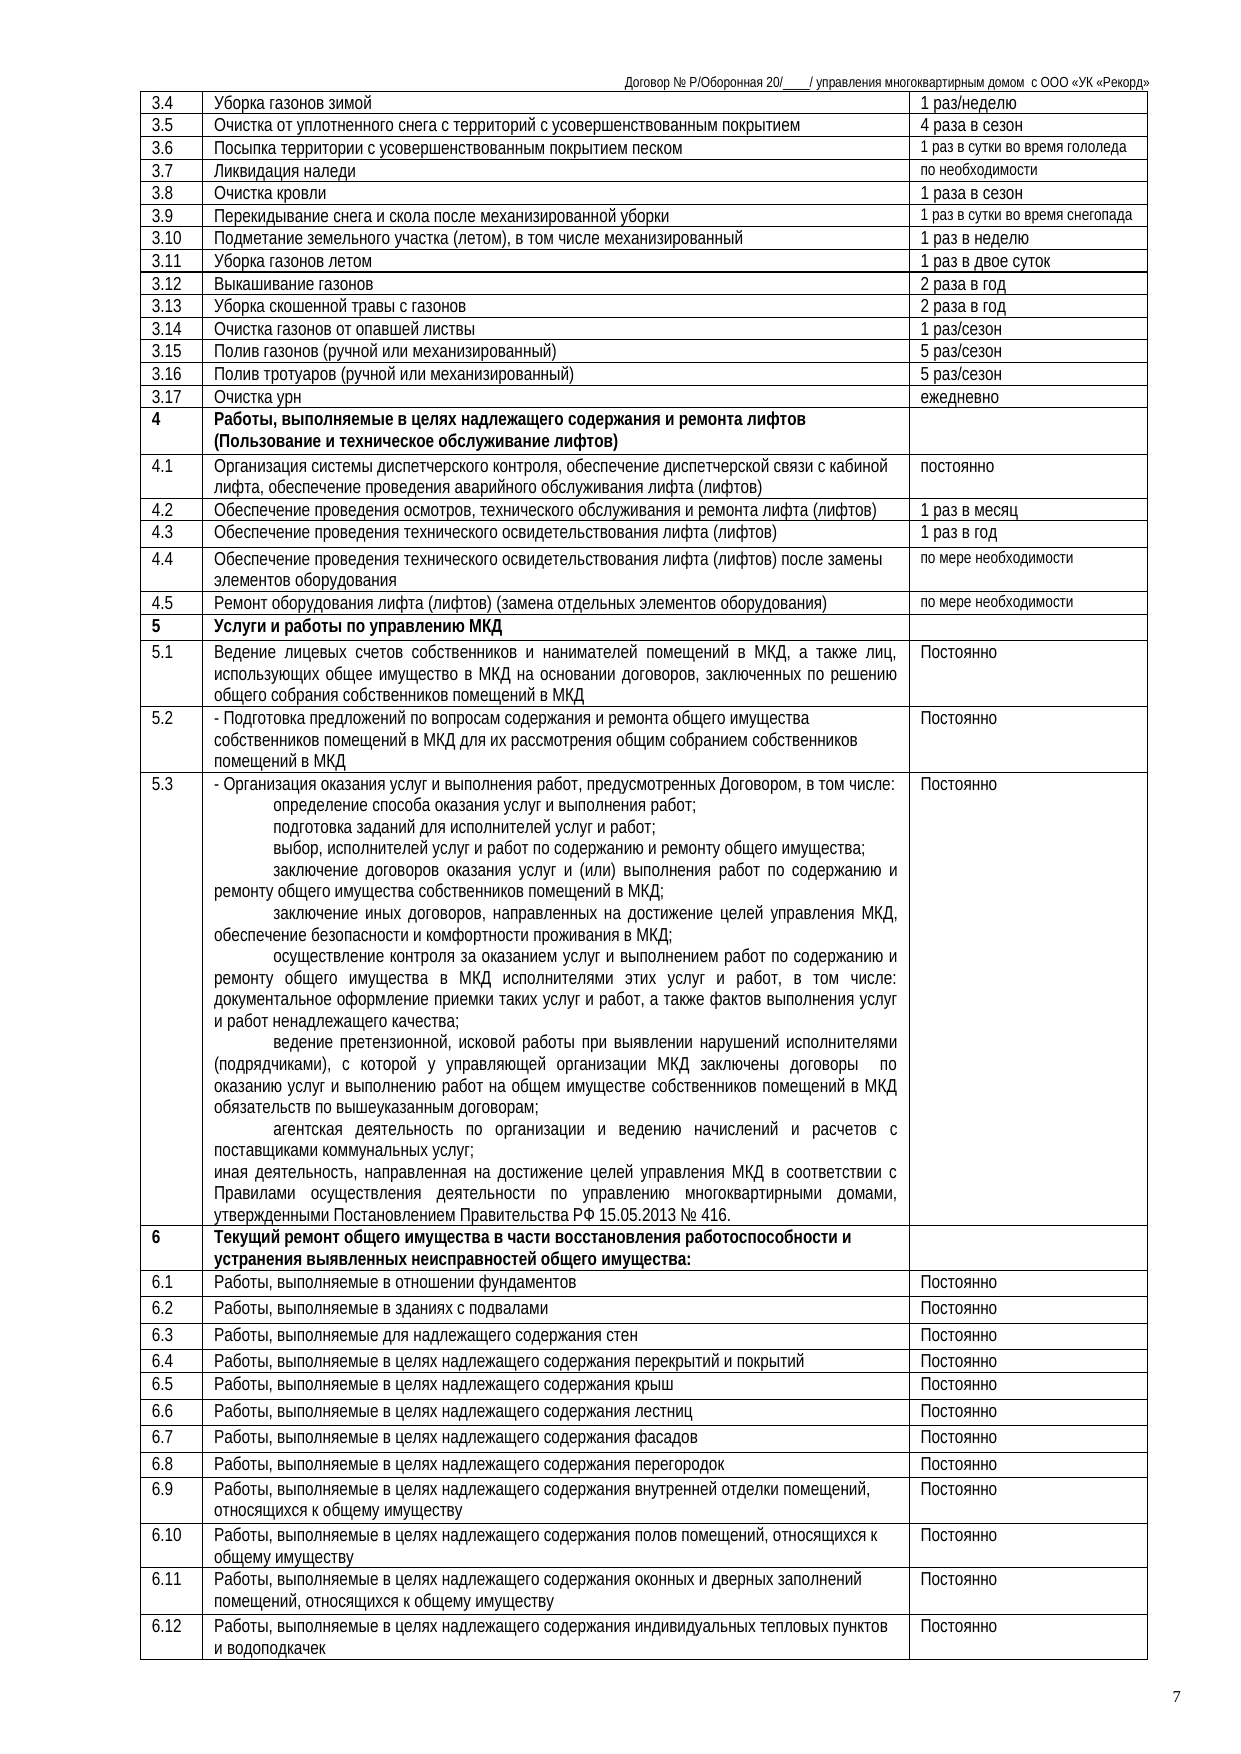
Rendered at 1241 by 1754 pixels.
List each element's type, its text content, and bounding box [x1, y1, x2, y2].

table_cell 5 раз/сезон [910, 363, 1147, 384]
table_cell [910, 408, 1147, 453]
table_cell Работы, выполняемые в целях надлежащего содержания крыш [203, 1373, 909, 1398]
table_cell [910, 1226, 1147, 1269]
table_cell Обеспечение проведения осмотров, технического обслуживания и ремонта лифта (лифтов) [203, 499, 909, 520]
table_cell Постоянно [910, 641, 1147, 706]
table_cell Работы, выполняемые в целях надлежащего содержания индивидуальных тепловых пунктов и водоподкачек [203, 1615, 909, 1658]
table_cell 6 [141, 1226, 202, 1269]
table_cell Постоянно [910, 1324, 1147, 1349]
table_cell 3.11 [141, 250, 202, 271]
table_cell Очистка кровли [203, 182, 909, 204]
table_cell 1 раз в год [910, 521, 1147, 547]
table_cell Работы, выполняемые в целях надлежащего содержания фасадов [203, 1426, 909, 1452]
table_cell Работы, выполняемые для надлежащего содержания стен [203, 1324, 909, 1349]
table_cell 3.13 [141, 295, 202, 317]
table_cell 4 [141, 408, 202, 453]
table_cell 6.10 [141, 1524, 202, 1567]
table_cell Уборка газонов зимой [203, 92, 909, 113]
table_cell 3.16 [141, 363, 202, 384]
table_cell [910, 615, 1147, 640]
table_cell Работы, выполняемые в целях надлежащего содержания оконных и дверных заполнений помещений, относящихся к общему имуществу [203, 1568, 909, 1614]
table_cell 4.2 [141, 499, 202, 520]
table_cell Услуги и работы по управлению МКД [203, 615, 909, 640]
table_cell 4 раза в сезон [910, 114, 1147, 136]
table_cell Уборка скошенной травы с газонов [203, 295, 909, 317]
table_cell Посыпка территории с усовершенствованным покрытием песком [203, 137, 909, 158]
table_cell 5 раз/сезон [910, 340, 1147, 362]
table_cell Работы, выполняемые в целях надлежащего содержания лестниц [203, 1400, 909, 1425]
table_cell Работы, выполняемые в зданиях с подвалами [203, 1297, 909, 1323]
table_cell Выкашивание газонов [203, 273, 909, 294]
table_cell 3.15 [141, 340, 202, 362]
table_cell Работы, выполняемые в целях надлежащего содержания перекрытий и покрытий [203, 1350, 909, 1372]
table_cell Постоянно [910, 1453, 1147, 1477]
table_cell постоянно [910, 455, 1147, 498]
table_cell Постоянно [910, 1350, 1147, 1372]
table_cell 6.1 [141, 1271, 202, 1296]
table_cell 4.1 [141, 455, 202, 498]
table_cell 3.5 [141, 114, 202, 136]
table_cell Очистка от уплотненного снега с территорий с усовершенствованным покрытием [203, 114, 909, 136]
table_cell 5.2 [141, 707, 202, 772]
table_cell 4.4 [141, 548, 202, 591]
table_cell Ремонт оборудования лифта (лифтов) (замена отдельных элементов оборудования) [203, 592, 909, 613]
table_cell 3.4 [141, 92, 202, 113]
table_cell Постоянно [910, 707, 1147, 772]
table_cell по необходимости [910, 160, 1147, 181]
table_cell - Организация оказания услуг и выполнения работ, предусмотренных Договором, в том числе: определение способа оказания услуг и выполнения работ; подготовка заданий для исполнителей услуг и работ; выбор, исполнителей услуг и работ по содержанию и ремонту общего имущества; заключение договоров оказания услуг и (или) выполнения работ по содержанию и ремонту общего имущества собственников помещений в МКД; заключение иных договоров, направленных на достижение целей управления МКД, обеспечение безопасности и комфортности проживания в МКД; осуществление контроля за оказанием услуг и выполнением работ по содержанию и ремонту общего имущества в МКД исполнителями этих услуг и работ, в том числе: документальное оформление приемки таких услуг и работ, а также фактов выполнения услуг и работ ненадлежащего качества; ведение претензионной, исковой работы при выявлении нарушений исполнителями (подрядчиками), с которой у управляющей организации МКД заключены договоры по оказанию услуг и выполнению работ на общем имуществе собственников помещений в МКД обязательств по вышеуказанным договорам; агентская деятельность по организации и ведению начислений и расчетов с поставщиками коммунальных услуг; иная деятельность, направленная на достижение целей управления МКД в соответствии с Правилами осуществления деятельности по управлению многоквартирными домами, утвержденными Постановлением Правительства РФ 15.05.2013 № 416. [203, 773, 909, 1225]
table_cell 3.7 [141, 160, 202, 181]
table_cell Постоянно [910, 1400, 1147, 1425]
table_cell Работы, выполняемые в целях надлежащего содержания перегородок [203, 1453, 909, 1477]
table_cell Постоянно [910, 1426, 1147, 1452]
table_cell 5.3 [141, 773, 202, 1225]
table_cell Работы, выполняемые в целях надлежащего содержания внутренней отделки помещений, относящихся к общему имуществу [203, 1478, 909, 1523]
table_cell 3.17 [141, 386, 202, 407]
table_cell Работы, выполняемые в отношении фундаментов [203, 1271, 909, 1296]
table_cell Полив газонов (ручной или механизированный) [203, 340, 909, 362]
table_cell 5 [141, 615, 202, 640]
table_cell 6.5 [141, 1373, 202, 1398]
table_cell 6.12 [141, 1615, 202, 1658]
table_cell Работы, выполняемые в целях надлежащего содержания и ремонта лифтов (Пользование и техническое обслуживание лифтов) [203, 408, 909, 453]
table_cell 1 раз в сутки во время гололеда [910, 137, 1147, 158]
table_cell Перекидывание снега и скола после механизированной уборки [203, 205, 909, 226]
table_cell 3.9 [141, 205, 202, 226]
table_cell 3.6 [141, 137, 202, 158]
table_cell Постоянно [910, 1615, 1147, 1658]
table_cell Постоянно [910, 1297, 1147, 1323]
table_cell Постоянно [910, 1373, 1147, 1398]
table_cell Постоянно [910, 1568, 1147, 1614]
table_cell 3.12 [141, 273, 202, 294]
table_cell Подметание земельного участка (летом), в том числе механизированный [203, 227, 909, 249]
table_cell 2 раза в год [910, 273, 1147, 294]
table_cell Обеспечение проведения технического освидетельствования лифта (лифтов) [203, 521, 909, 547]
table_cell 6.8 [141, 1453, 202, 1477]
table_cell 1 раз/неделю [910, 92, 1147, 113]
table_cell Постоянно [910, 773, 1147, 1225]
table_cell 3.14 [141, 318, 202, 339]
table_cell - Подготовка предложений по вопросам содержания и ремонта общего имущества собственников помещений в МКД для их рассмотрения общим собранием собственников помещений в МКД [203, 707, 909, 772]
table_cell Текущий ремонт общего имущества в части восстановления работоспособности и устранения выявленных неисправностей общего имущества: [203, 1226, 909, 1269]
table_cell 6.9 [141, 1478, 202, 1523]
table_cell 1 раз/сезон [910, 318, 1147, 339]
table_cell 2 раза в год [910, 295, 1147, 317]
table_cell 4.3 [141, 521, 202, 547]
table_cell 6.6 [141, 1400, 202, 1425]
table_cell ежедневно [910, 386, 1147, 407]
table_cell Ведение лицевых счетов собственников и нанимателей помещений в МКД, а также лиц, использующих общее имущество в МКД на основании договоров, заключенных по решению общего собрания собственников помещений в МКД [203, 641, 909, 706]
table_cell Работы, выполняемые в целях надлежащего содержания полов помещений, относящихся к общему имуществу [203, 1524, 909, 1567]
table_cell Очистка газонов от опавшей листвы [203, 318, 909, 339]
table_cell 4.5 [141, 592, 202, 613]
table_cell Обеспечение проведения технического освидетельствования лифта (лифтов) после замены элементов оборудования [203, 548, 909, 591]
table_cell 3.8 [141, 182, 202, 204]
table_cell 6.7 [141, 1426, 202, 1452]
table_cell 1 раза в сезон [910, 182, 1147, 204]
table_cell 6.4 [141, 1350, 202, 1372]
table_cell 1 раз в двое суток [910, 250, 1147, 271]
table_cell Постоянно [910, 1524, 1147, 1567]
table_cell по мере необходимости [910, 548, 1147, 591]
table_cell Постоянно [910, 1478, 1147, 1523]
table_cell Полив тротуаров (ручной или механизированный) [203, 363, 909, 384]
table_cell 5.1 [141, 641, 202, 706]
table_cell 6.3 [141, 1324, 202, 1349]
table_cell 1 раз в месяц [910, 499, 1147, 520]
table_cell 1 раз в сутки во время снегопада [910, 205, 1147, 226]
table_cell Постоянно [910, 1271, 1147, 1296]
table_cell 3.10 [141, 227, 202, 249]
table_cell 6.2 [141, 1297, 202, 1323]
table_cell 6.11 [141, 1568, 202, 1614]
table_cell Ликвидация наледи [203, 160, 909, 181]
table_cell Организация системы диспетчерского контроля, обеспечение диспетчерской связи с кабиной лифта, обеспечение проведения аварийного обслуживания лифта (лифтов) [203, 455, 909, 498]
table_cell Очистка урн [203, 386, 909, 407]
table_cell 1 раз в неделю [910, 227, 1147, 249]
table_cell Уборка газонов летом [203, 250, 909, 271]
table_cell по мере необходимости [910, 592, 1147, 613]
